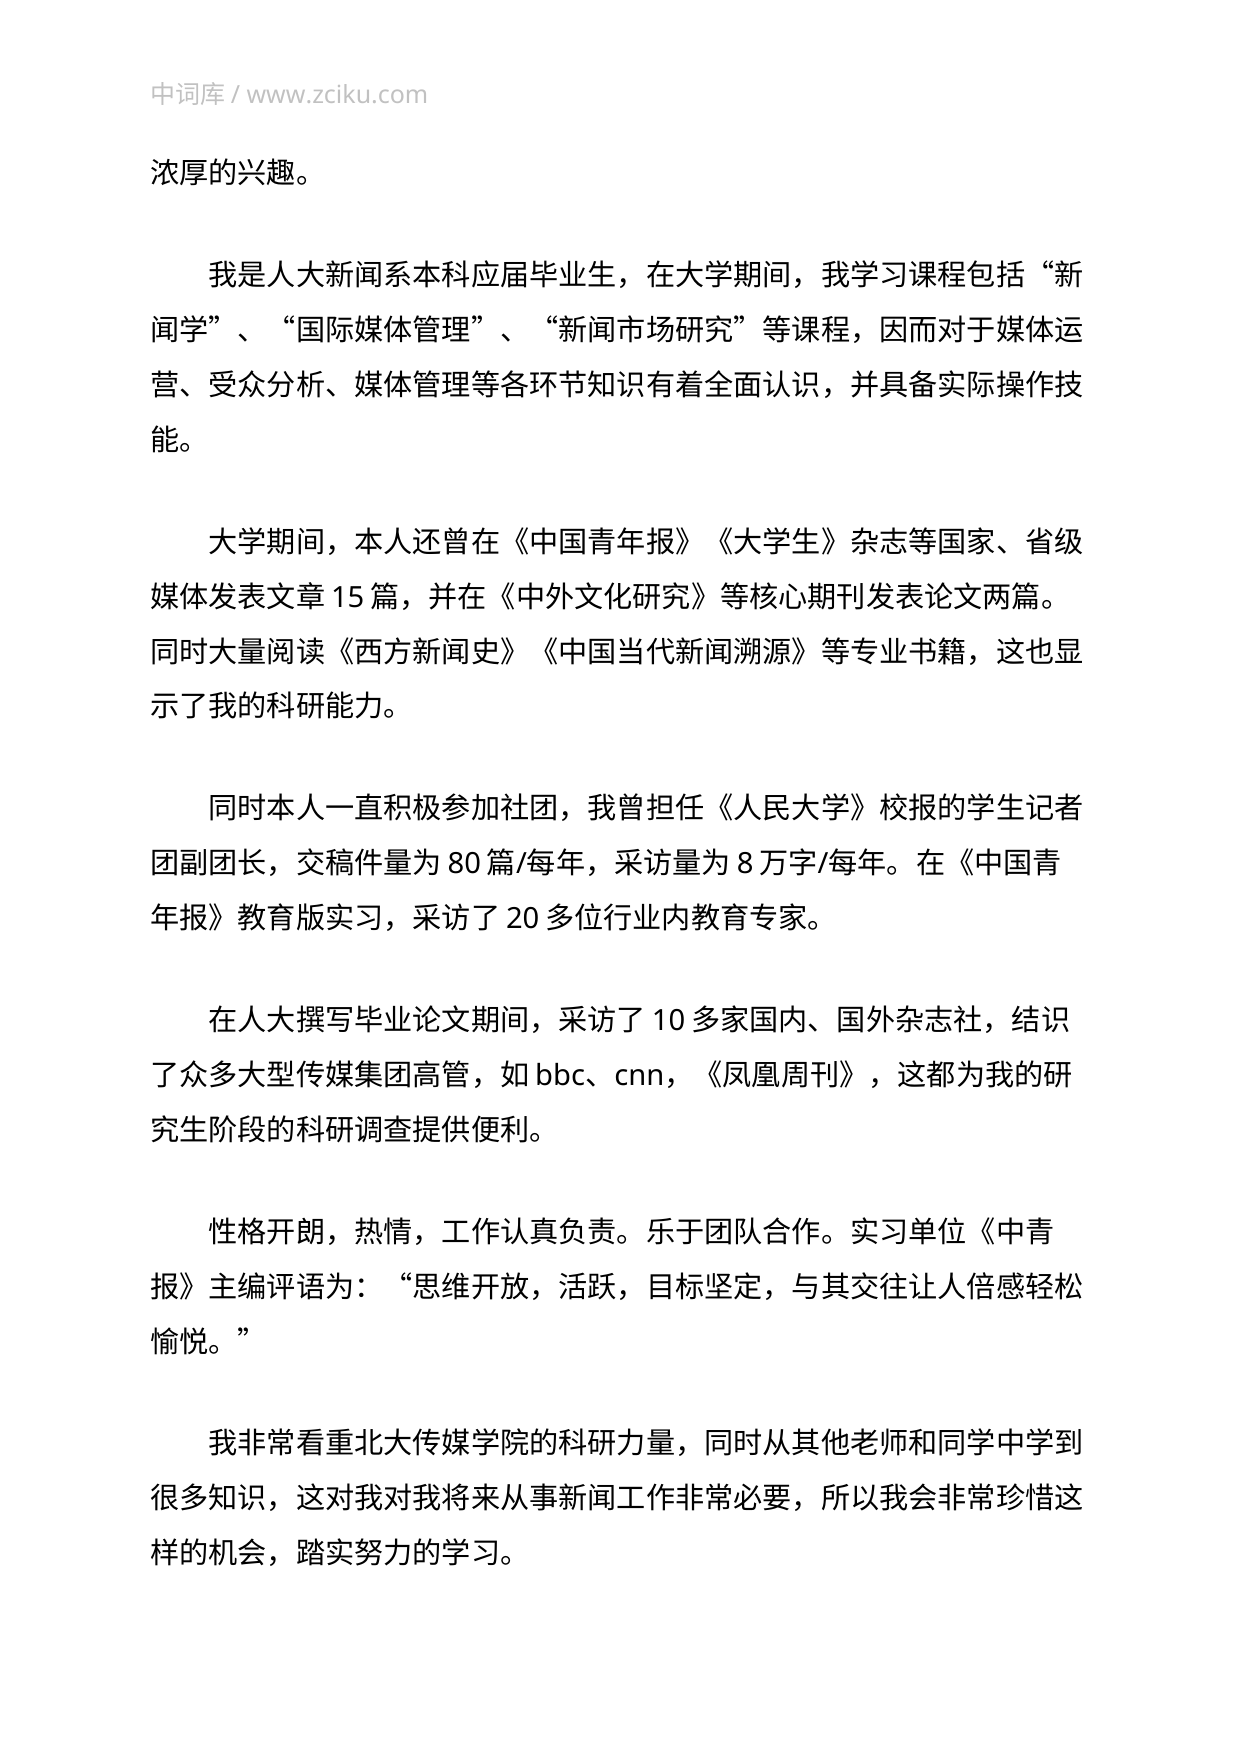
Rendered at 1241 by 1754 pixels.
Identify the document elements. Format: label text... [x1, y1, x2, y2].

text 同时本人一直积极参加社团，我曾担任《人民大学》校报的学生记者团副团长，交稿件量为80篇/每年，采访量为8万字/每年。在《中国青年报》教育版实习，采访了20多位行业内教育专家。 [150, 785, 1090, 937]
text 我是人大新闻系本科应届毕业生，在大学期间，我学习课程包括“新闻学”、“国际媒体管理”、“新闻市场研究”等课程，因而对于媒体运营、受众分析、媒体管理等各环节知识有着全面认识，并具备实际操作技能。 [150, 252, 1090, 459]
text 性格开朗，热情，工作认真负责。乐于团队合作。实习单位《中青报》主编评语为：“思维开放，活跃，目标坚定，与其交往让人倍感轻松愉悦。” [150, 1208, 1090, 1361]
text 大学期间，本人还曾在《中国青年报》《大学生》杂志等国家、省级媒体发表文章15篇，并在《中外文化研究》等核心期刊发表论文两篇。同时大量阅读《西方新闻史》《中国当代新闻溯源》等专业书籍，这也显示了我的科研能力。 [150, 518, 1090, 725]
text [150, 150, 1090, 192]
text 在人大撰写毕业论文期间，采访了10多家国内、国外杂志社，结识了众多大型传媒集团高管，如bbc、cnn，《凤凰周刊》，这都为我的研究生阶段的科研调查提供便利。 [150, 997, 1090, 1149]
text 我非常看重北大传媒学院的科研力量，同时从其他老师和同学中学到很多知识，这对我对我将来从事新闻工作非常必要，所以我会非常珍惜这样的机会，踏实努力的学习。 [150, 1420, 1090, 1572]
